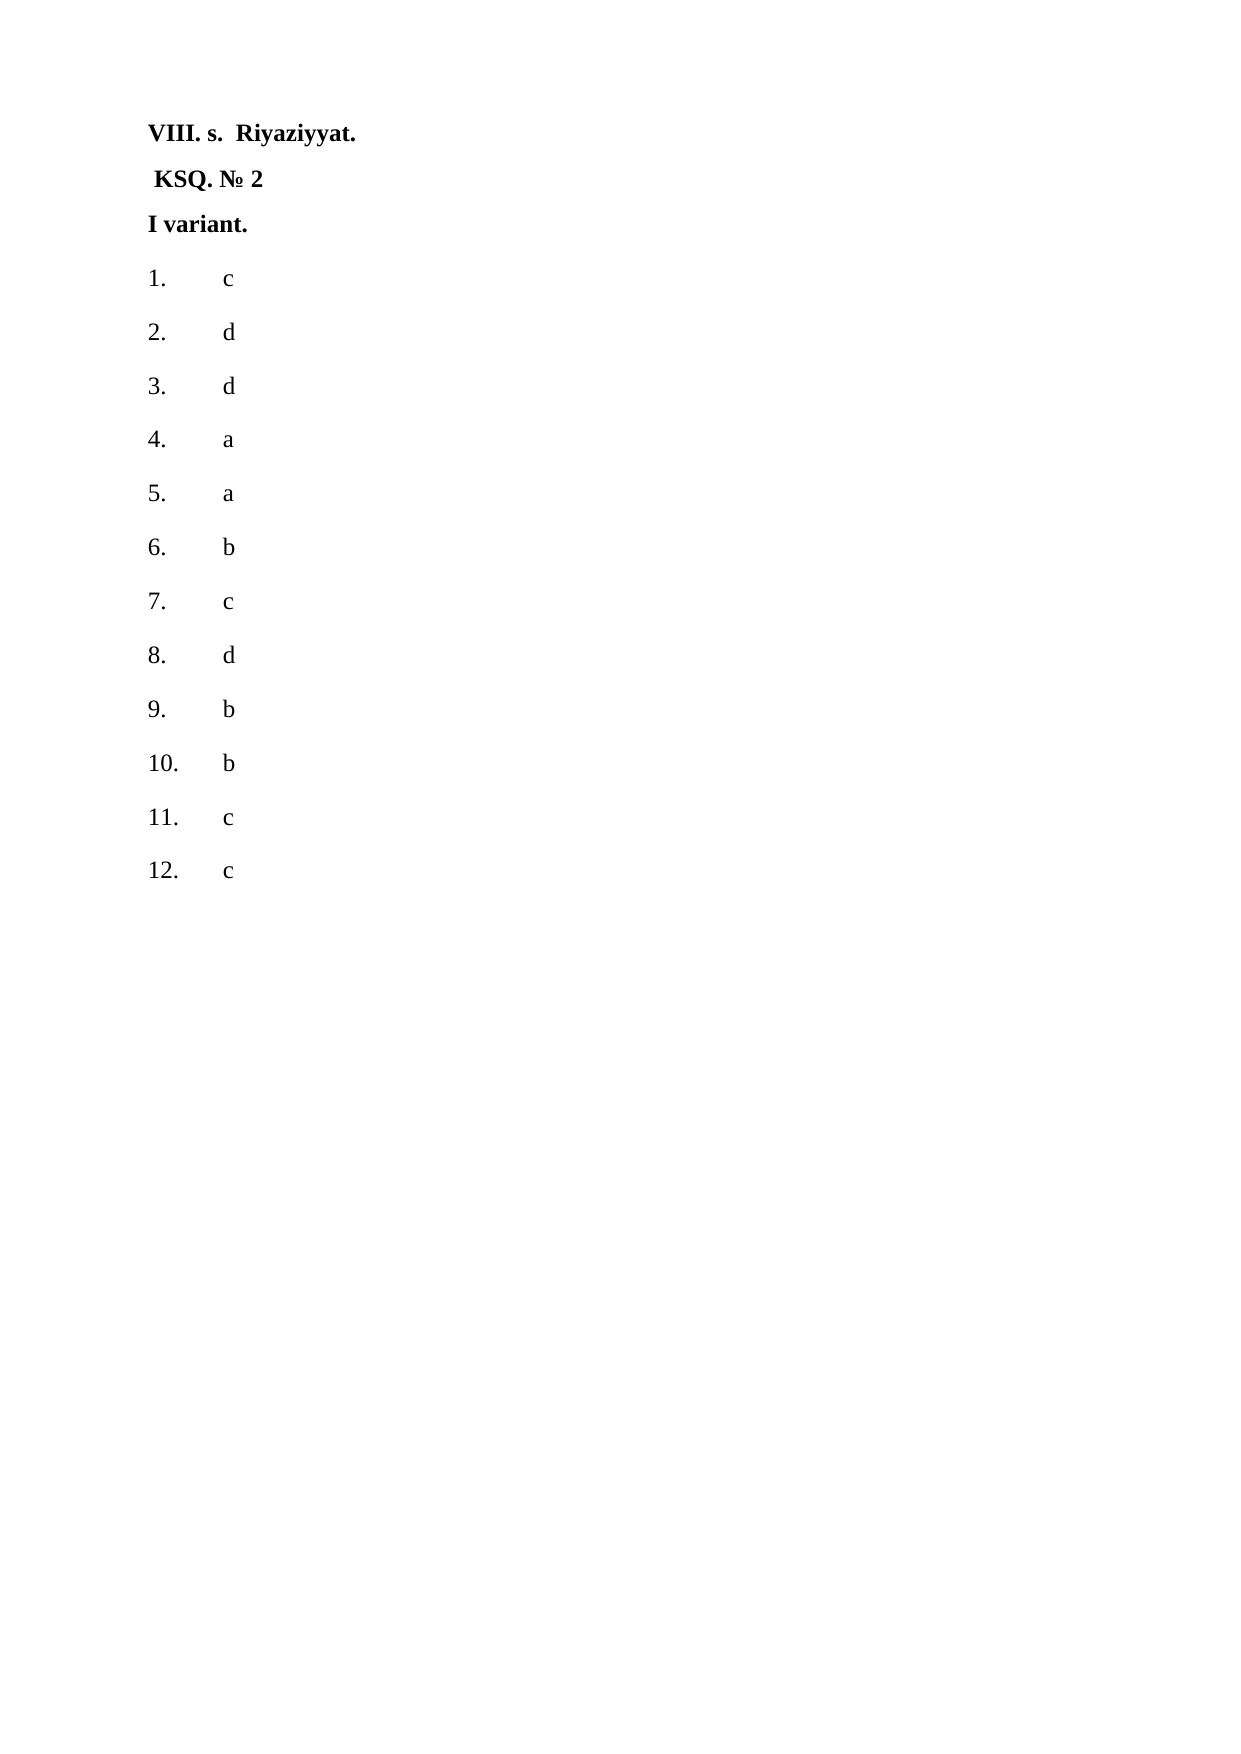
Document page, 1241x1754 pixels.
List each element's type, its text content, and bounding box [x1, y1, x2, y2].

text VIII. s. Riyaziyyat. [148, 118, 1169, 147]
text 6. b [148, 532, 1169, 561]
text 2. d [148, 317, 1169, 346]
text 8. d [148, 640, 1169, 669]
text 9. b [148, 694, 1169, 723]
text 12. c [148, 855, 1169, 884]
text 4. a [148, 424, 1169, 453]
text 5. a [148, 478, 1169, 507]
text 1. c [148, 263, 1169, 292]
text I variant. [148, 209, 1169, 238]
text 11. c [148, 802, 1169, 830]
text 7. c [148, 586, 1169, 615]
text KSQ. № 2 [148, 164, 1169, 192]
text 10. b [148, 748, 1169, 776]
text 3. d [148, 371, 1169, 399]
